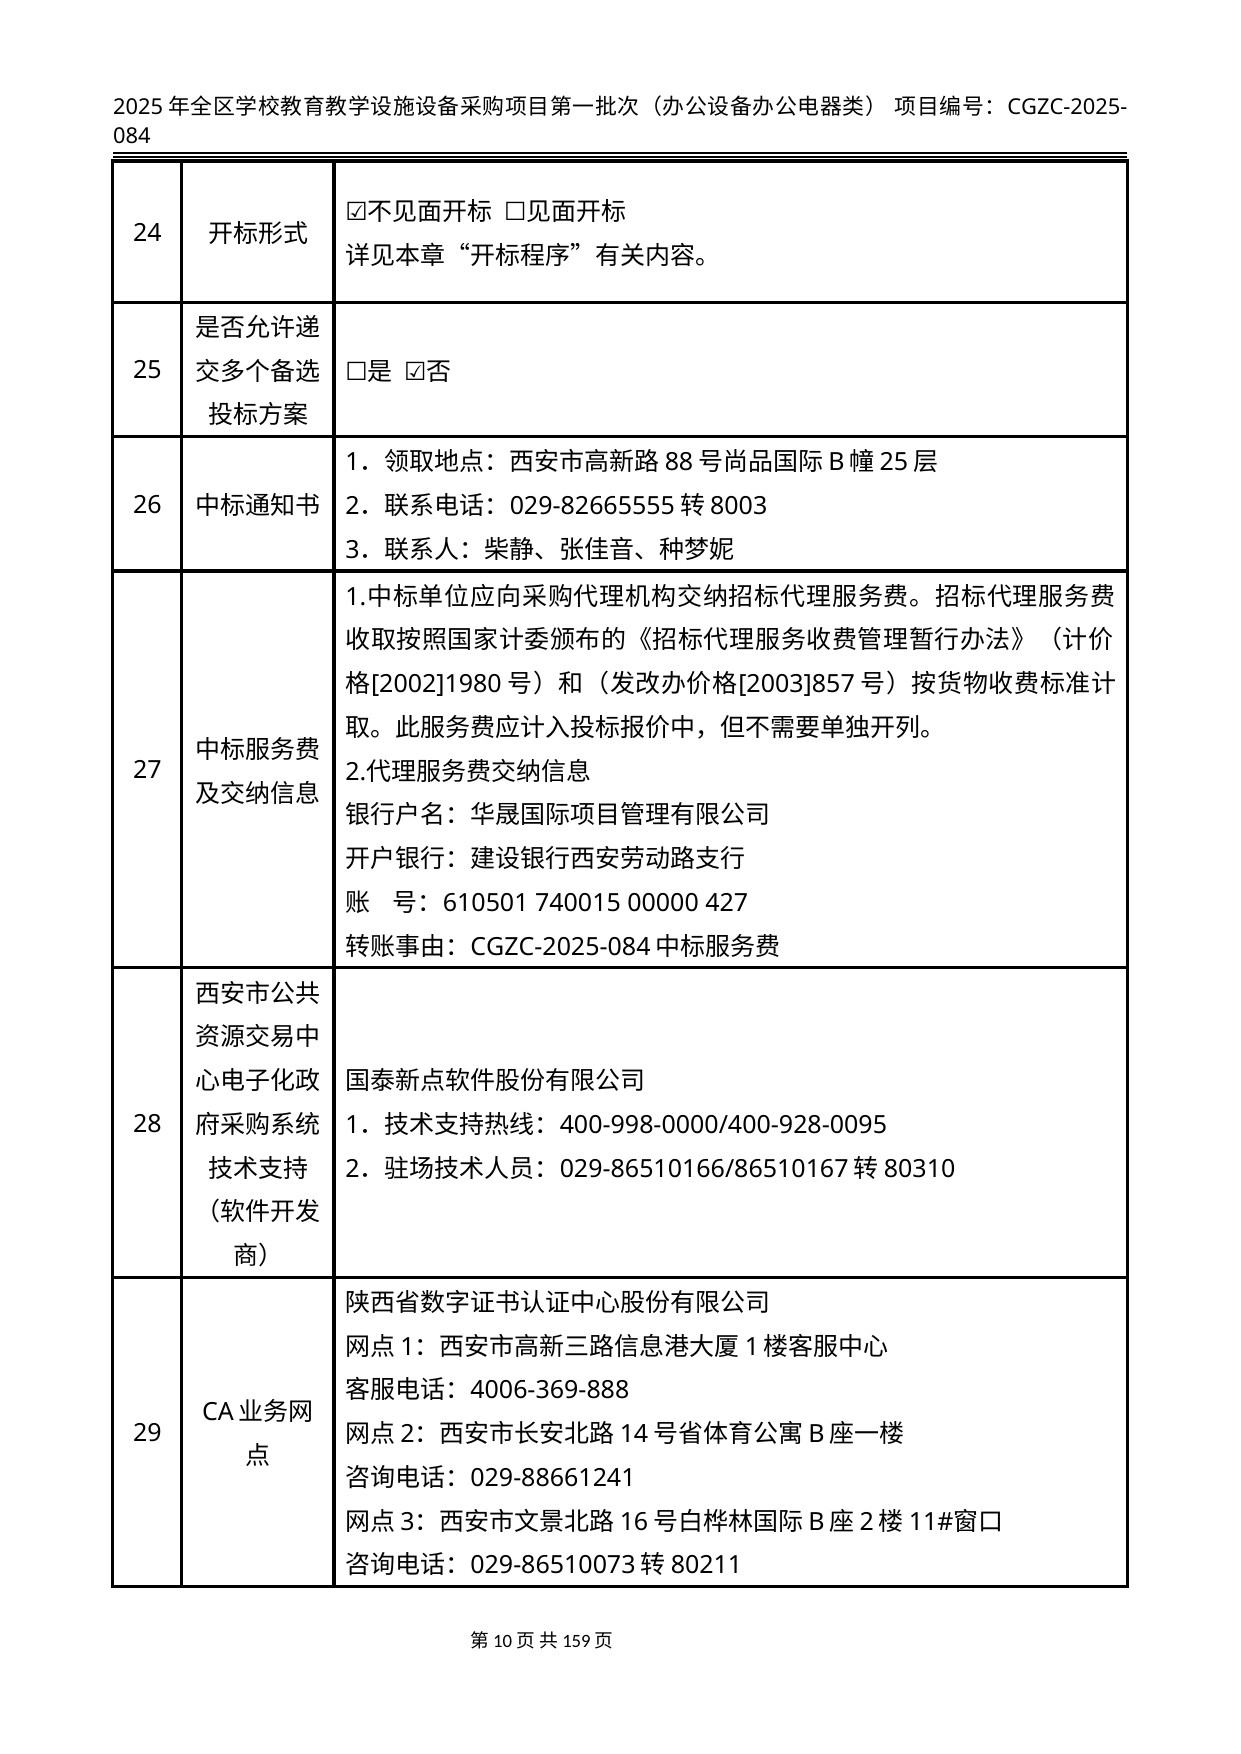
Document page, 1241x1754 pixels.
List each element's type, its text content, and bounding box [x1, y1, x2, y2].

table_cell 中标服务费及交纳信息 [183, 573, 332, 966]
table_cell 国泰新点软件股份有限公司 1．技术支持热线：400-998-0000/400-928-0095 2．驻场技术人员：029-86510166/86510167转80310 [336, 969, 1126, 1276]
table_cell 26 [114, 438, 180, 569]
table_cell 陕西省数字证书认证中心股份有限公司 网点1：西安市高新三路信息港大厦1楼客服中心 客服电话：4006-369-888 网点2：西安市长安北路14号省体育公寓B座一楼 咨询电话：029-88661241 网点3：西安市文景北路16号白桦林国际B座2楼11#窗口 咨询电话：029-86510073转80211 [336, 1279, 1126, 1585]
table_cell 1．领取地点：西安市高新路88号尚品国际B幢25层 2．联系电话：029-82665555转8003 3．联系人：柴静、张佳音、种梦妮 [336, 438, 1126, 569]
table_cell 24 [114, 163, 180, 301]
table_cell 中标通知书 [183, 438, 332, 569]
table_cell 是 否 [336, 304, 1126, 435]
table_cell 25 [114, 304, 180, 435]
table_cell 开标形式 [183, 163, 332, 301]
table_cell 29 [114, 1279, 180, 1585]
table_cell 1.中标单位应向采购代理机构交纳招标代理服务费。招标代理服务费收取按照国家计委颁布的《招标代理服务收费管理暂行办法》（计价格[2002]1980号）和（发改办价格[2003]857号）按货物收费标准计取。此服务费应计入投标报价中，但不需要单独开列。 2.代理服务费交纳信息 银行户名：华晟国际项目管理有限公司 开户银行：建设银行西安劳动路支行 账 号：610501 740015 00000 427 转账事由：CGZC-2025-084中标服务费 [336, 573, 1126, 966]
table_cell 不见面开标 见面开标 详见本章“开标程序”有关内容。 [336, 163, 1126, 301]
table_cell 28 [114, 969, 180, 1276]
table_cell CA业务网点 [183, 1279, 332, 1585]
table_cell 27 [114, 573, 180, 966]
table_cell 西安市公共资源交易中心电子化政府采购系统技术支持（软件开发商） [183, 969, 332, 1276]
table_cell 是否允许递交多个备选投标方案 [183, 304, 332, 435]
